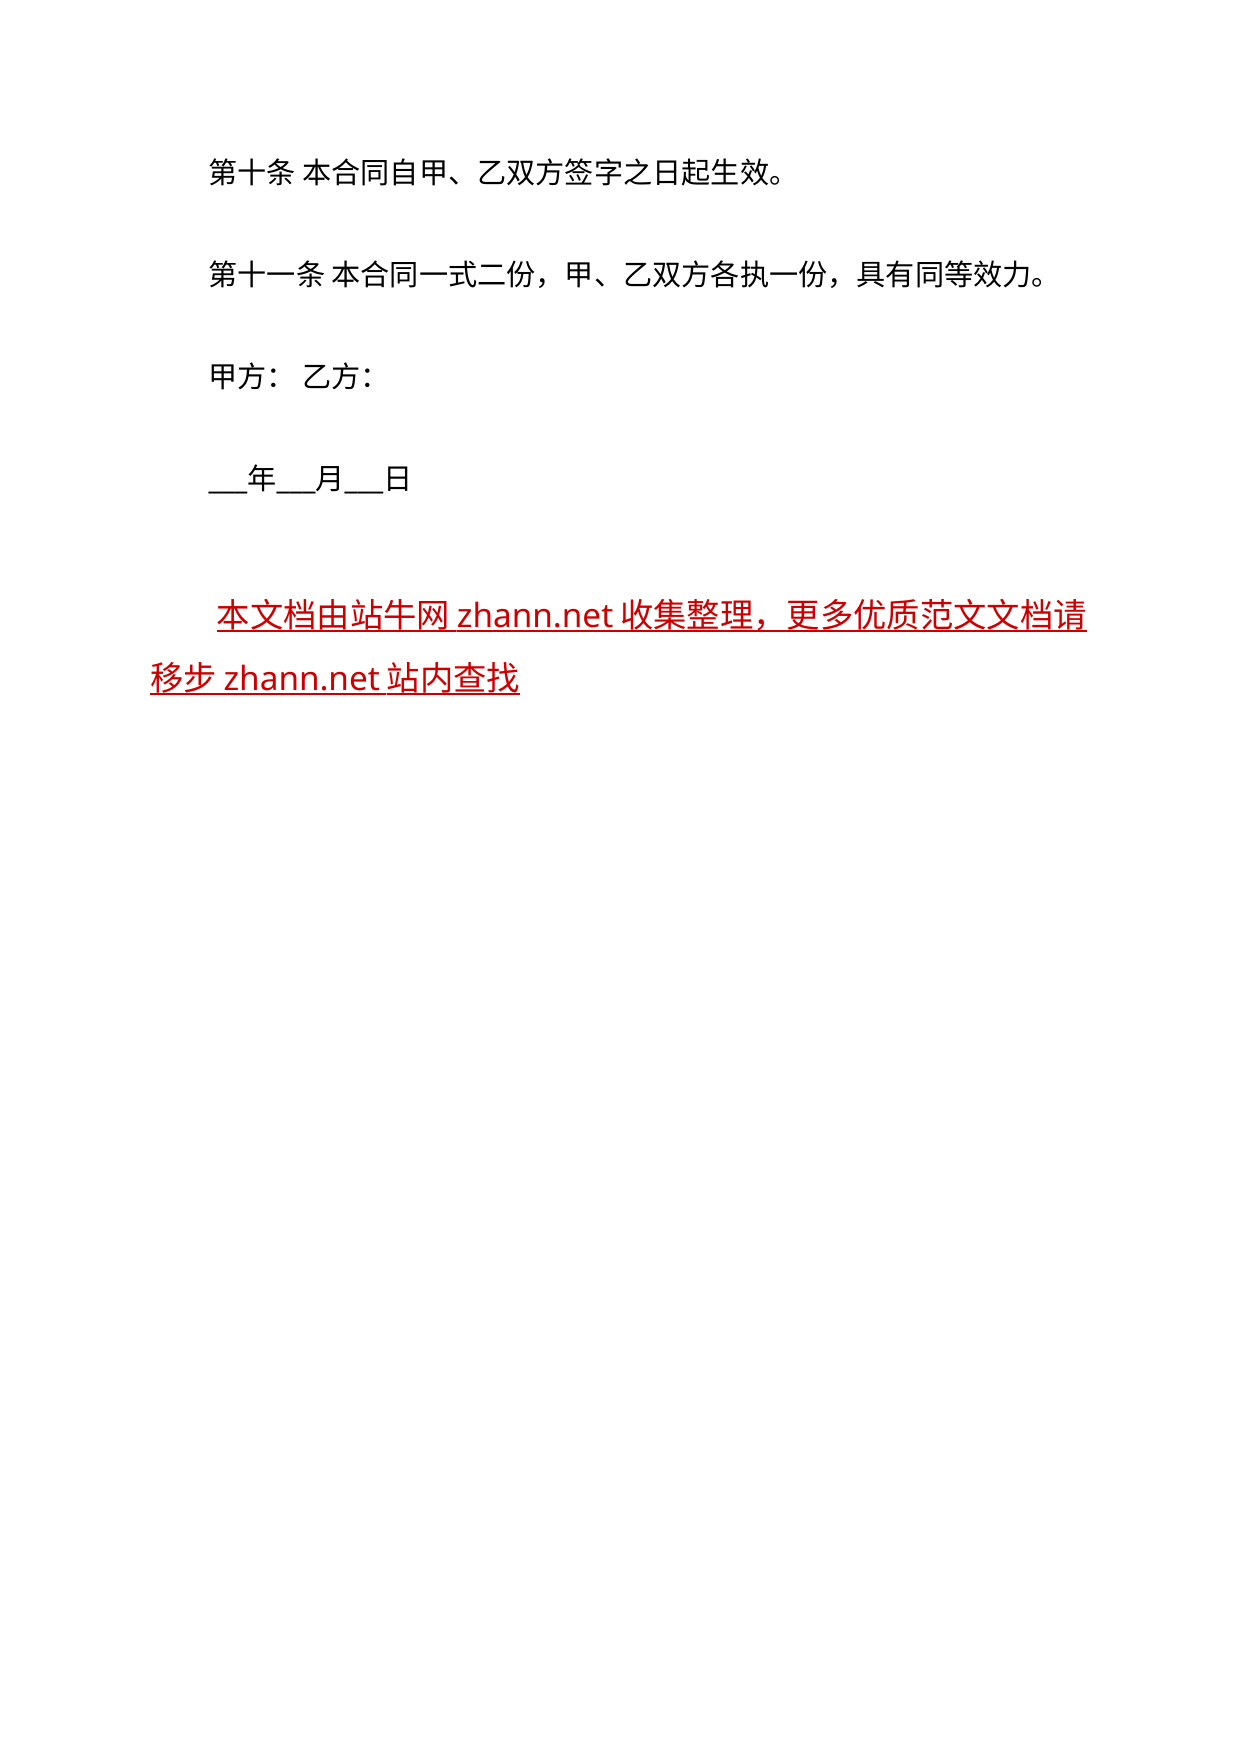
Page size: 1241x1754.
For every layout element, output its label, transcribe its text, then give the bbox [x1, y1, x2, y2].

text 甲方： 乙方： [150, 353, 1090, 396]
text 第十条 本合同自甲、乙双方签字之日起生效。 [150, 150, 1090, 192]
text ___年___月___日 [150, 455, 1090, 498]
text 第十一条 本合同一式二份，甲、乙双方各执一份，具有同等效力。 [150, 252, 1090, 294]
text 本文档由站牛网zhann.net收集整理，更多优质范文文档请移步zhann.net站内查找 [150, 588, 1090, 700]
